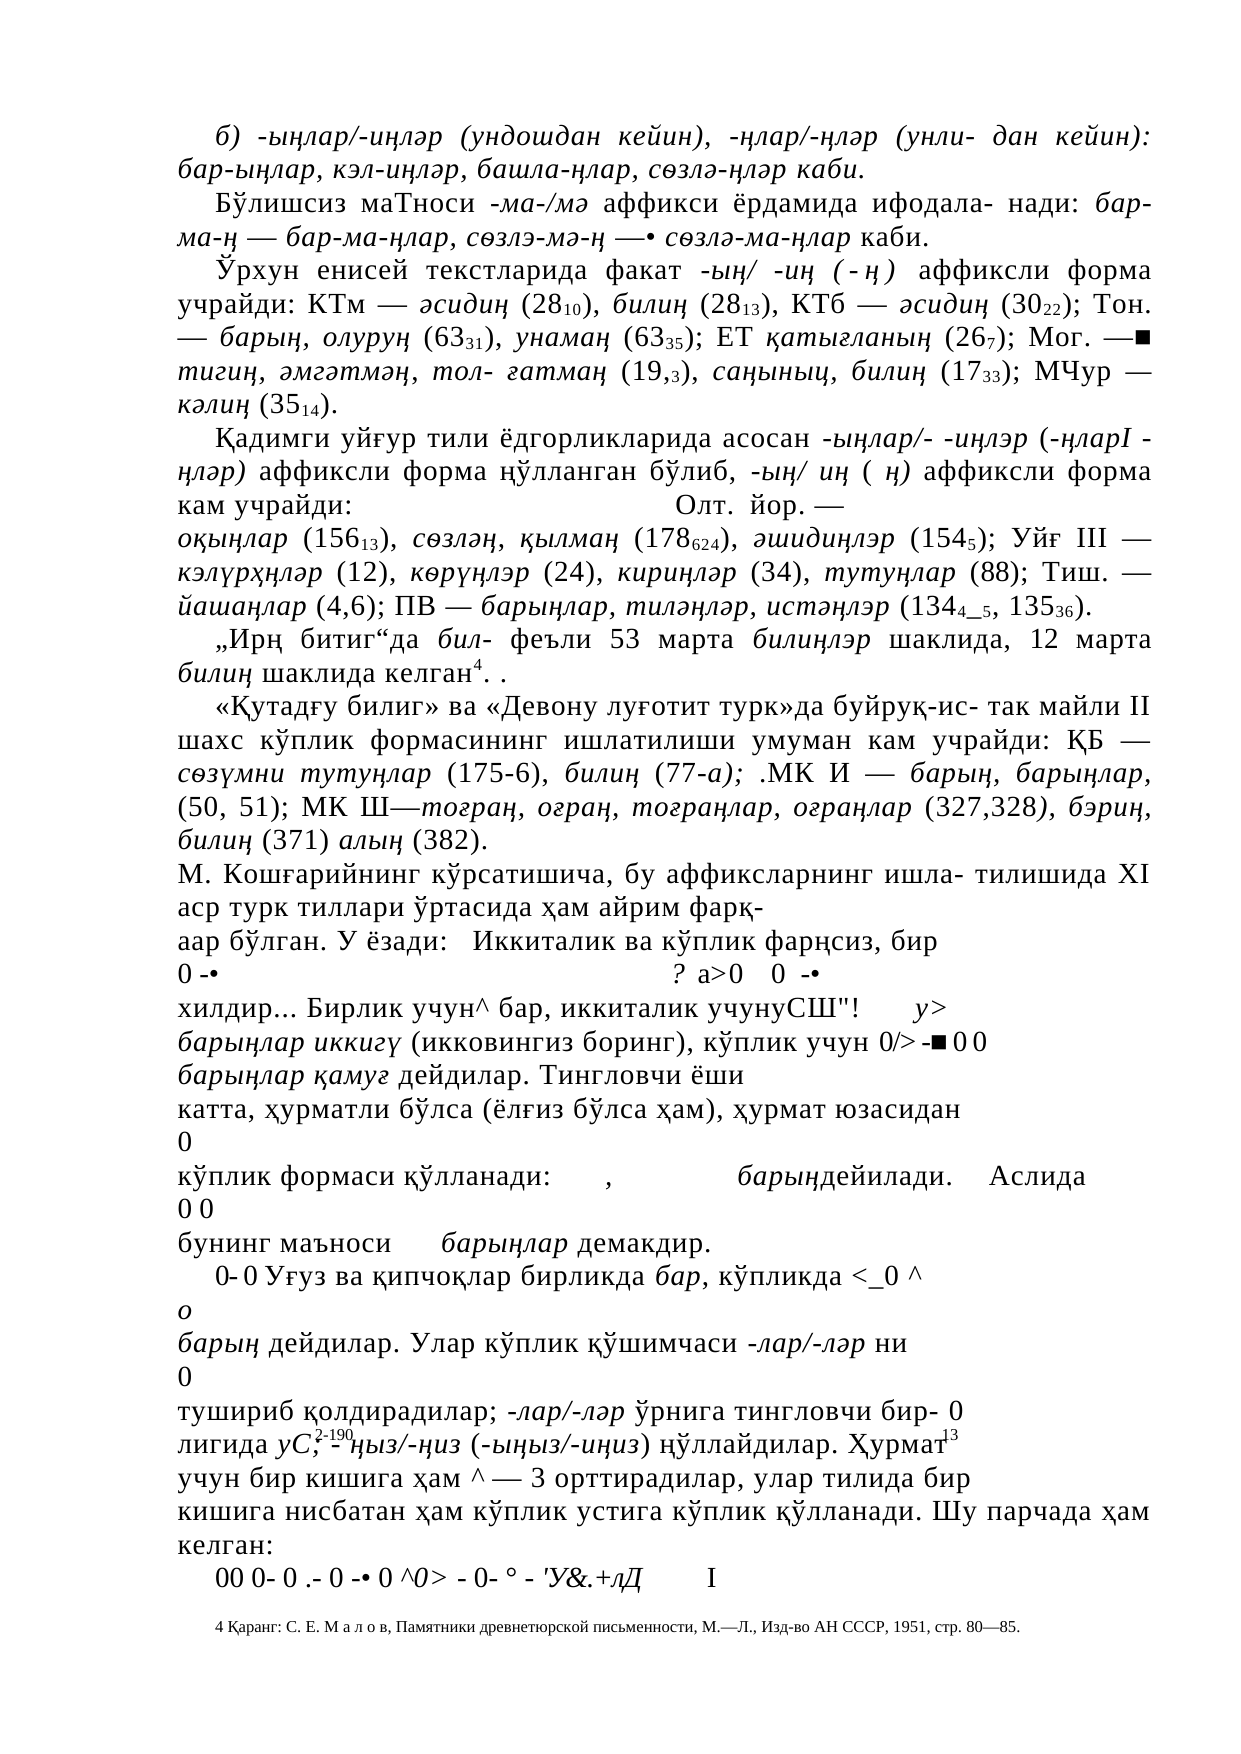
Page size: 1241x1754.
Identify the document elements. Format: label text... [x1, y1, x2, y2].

text хилдир... Бирлик учун^ бар, иккиталик учунуСШ"! у> [177, 990, 1152, 1024]
text М. Кошғарийнинг кўрсатишича, бу аффиксларнинг ишла- тилишида XI аср турк тиллари ўртасида ҳам айрим фарқ- [177, 856, 1152, 923]
text катта, ҳурматли бўлса (ёлғиз бўлса ҳам), ҳурмат юзасидан [177, 1091, 1152, 1124]
text барыңлар иккигү (икковингиз боринг), кўплик учун 0/> -■ 0 0 [177, 1024, 1152, 1057]
text 0- 0 Уғуз ва қипчоқлар бирликда бар, кўпликда <_0 ^ [177, 1258, 1152, 1292]
text о [177, 1292, 1152, 1326]
text Ўрхун енисей текстларида факат -ың/ -иң (-ң) аффиксли форма учрайди: КТм — әсидиң (2810), билиң (2813), КТб — әсидиң (3022); Тон. — барың, олуруң (6331), унамаң (6335); ЕТ қатығланың (267); Мог. —■ тигиң, әмгәтмәң, тол- ғатмаң (19,3), саңыныц, билиң (1733); МЧур — кәлиң (3514). [177, 252, 1152, 420]
text „Ирң битиг“да бил- феъли 53 марта билиңлэр шаклида, 12 марта билиң шаклида келган. . [177, 621, 1152, 688]
text барыңлар қамуғ дейдилар. Тингловчи ёши [177, 1057, 1152, 1091]
text 0 0 [177, 1191, 1152, 1225]
text б) -ыңлар/-иңләр (ундошдан кейин), -ңлар/-ңләр (унли- дан кейин): бар-ыңлар, кэл-иңләр, башла-ңлар, сѳзлә-ңләр каби. [177, 118, 1152, 185]
text барың дейдилар. Улар кўплик қўшимчаси -лар/-ләр ни [177, 1326, 1152, 1359]
text кўплик формаси қўлланади: , барың дейилади. Аслида [177, 1158, 1152, 1191]
text тушириб қолдирадилар; -лар/-ләр ўрнига тингловчи бир- 0 [177, 1393, 1152, 1426]
text аар бўлган. У ёзади: Иккиталик ва кўплик фарңсиз, бир [177, 923, 1152, 957]
text учун бир кишига ҳам ^ — 3 орттирадилар, улар тилида бир [177, 1460, 1152, 1493]
text «Қутадғу билиг» ва «Девону луғотит турк»да буйруқ-ис- так майли II шахс кўплик формасининг ишлатилиши умуман кам учрайди: ҚБ — сѳзүмни тутуңлар (175-6), билиң (77-а); .МК И — барың, барыңлар, (50, 51); МК Ш—тоғраң, оғраң, тоғраңлар, оғраңлар (327,328), бэриң, билиң (371) алың (382). [177, 688, 1152, 856]
text 0 -• ? а> 0 0 -• [177, 957, 1152, 990]
text Қадимги уйғур тили ёдгорликларида асосан -ыңлар/- -иңлэр (-ңларI -ңләр) аффиксли форма ңўлланган бўлиб, -ың/ иң ( ң) аффиксли форма кам учрайди: Олт. йор. — [177, 420, 1152, 521]
text 00 0- 0 .- 0 -• 0 ^0> - 0- ° - 'У&.+лД I [177, 1560, 1152, 1594]
text Бўлишсиз маТноси -ма-/мә аффикси ёрдамида ифодала- нади: бар-ма-ң — бар-ма-ңлар, сѳзлэ-мә-ң —• сѳзлә-ма-ңлар каби. [177, 185, 1152, 252]
text кишига нисбатан ҳам кўплик устига кўплик қўлланади. Шу парчада ҳам келган: [177, 1493, 1152, 1560]
text оқыңлар (15613), сѳзләң, қылмаң (178624), әшидиңлэр (1545); Уйғ III — кэлүрҳңләр (12), кѳрүңлэр (24), кириңләр (34), тутуңлар (88); Тиш. — йашаңлар (4,6); ПВ — барыңлар, тиләңләр, истәңлэр (1344_5, 13536). [177, 521, 1152, 621]
text 0 [177, 1359, 1152, 1393]
text лигида уС; - ңыз/-ңиз (-ыңыз/-иңиз) ңўллайдилар. Ҳурмат [177, 1426, 1152, 1460]
text бунинг маъноси барыңлар демакдир. [177, 1225, 1152, 1258]
text 0 [177, 1124, 1152, 1158]
